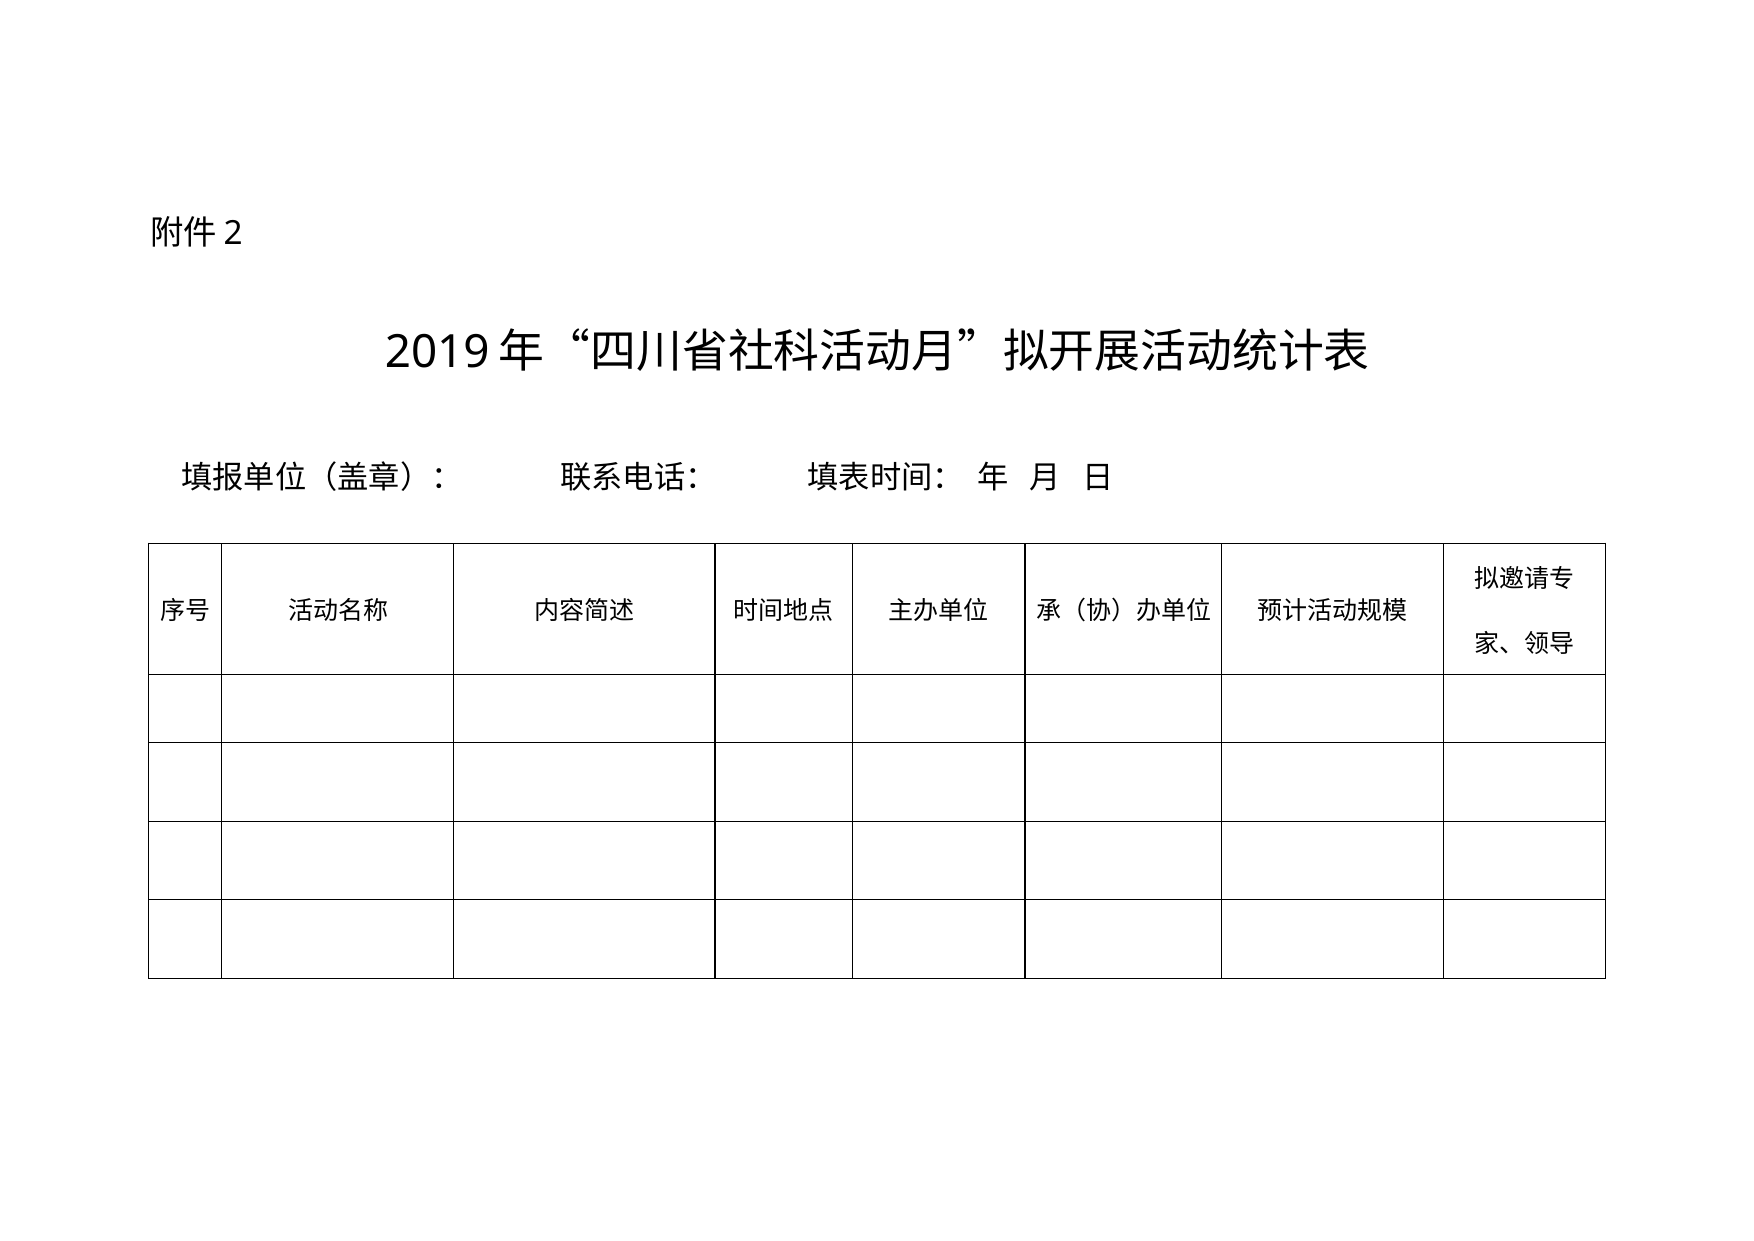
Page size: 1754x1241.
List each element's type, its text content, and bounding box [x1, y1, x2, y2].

table_cell [1444, 900, 1605, 978]
table_cell [454, 743, 714, 821]
table_cell [1444, 675, 1605, 742]
table_cell [454, 822, 714, 899]
table_header 内容简述 [454, 544, 714, 674]
table_cell [222, 900, 453, 978]
table_cell [1222, 675, 1443, 742]
table_cell [454, 675, 714, 742]
table_cell [149, 743, 221, 821]
table_cell [853, 675, 1024, 742]
table_cell [716, 822, 852, 899]
table_cell [1026, 743, 1221, 821]
table_header 主办单位 [853, 544, 1024, 674]
table_cell [1026, 900, 1221, 978]
table_cell [1222, 743, 1443, 821]
table_header 时间地点 [716, 544, 852, 674]
table_cell [1026, 822, 1221, 899]
table_cell [716, 743, 852, 821]
table_cell [222, 675, 453, 742]
table_cell [853, 900, 1024, 978]
text 附件2 [150, 198, 1604, 263]
table_cell [853, 822, 1024, 899]
table_cell [454, 900, 714, 978]
table_cell [149, 900, 221, 978]
text 2019年“四川省社科活动月”拟开展活动统计表 [150, 299, 1604, 397]
text 填报单位（盖章）： 联系电话： 填表时间： 年 月 日 [150, 442, 1604, 507]
table_cell [222, 743, 453, 821]
table_cell [222, 822, 453, 899]
table_cell [853, 743, 1024, 821]
table_cell [1444, 743, 1605, 821]
table_header 承（协）办单位 [1026, 544, 1221, 674]
table_cell [716, 900, 852, 978]
table_cell [149, 822, 221, 899]
table_cell [716, 675, 852, 742]
table_cell [1026, 675, 1221, 742]
table_cell [149, 675, 221, 742]
table_cell [1222, 822, 1443, 899]
table_header 序号 [149, 544, 221, 674]
table_cell [1222, 900, 1443, 978]
table_cell [1444, 822, 1605, 899]
table_header 拟邀请专家、领导 [1444, 544, 1605, 674]
table_header 预计活动规模 [1222, 544, 1443, 674]
table_header 活动名称 [222, 544, 453, 674]
